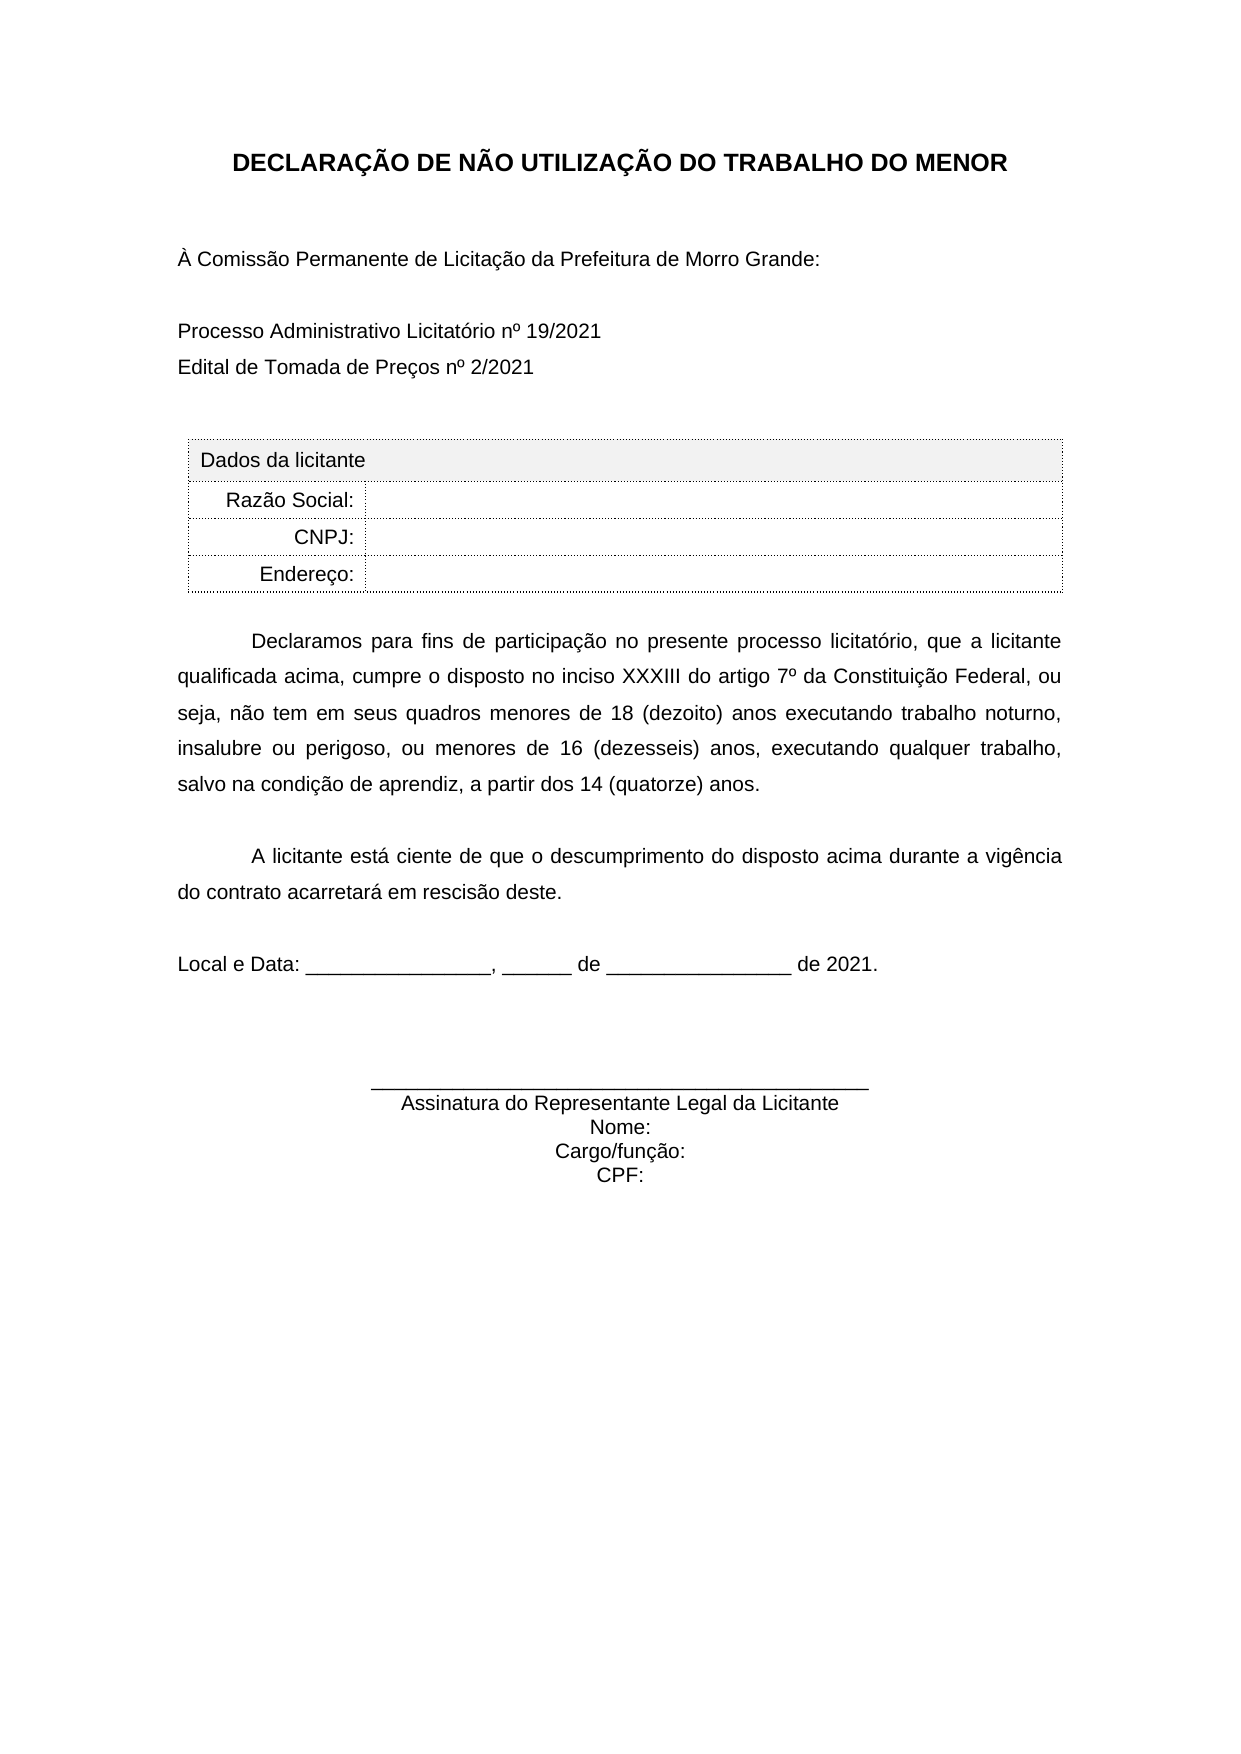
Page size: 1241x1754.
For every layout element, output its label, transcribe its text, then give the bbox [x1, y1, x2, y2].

text DECLARAÇÃO DE NÃO UTILIZAÇÃO DO TRABALHO DO MENOR [177, 148, 1063, 176]
table_cell [365, 518, 1062, 554]
text ___________________________________________ [177, 1067, 1063, 1091]
text CPF: [177, 1163, 1063, 1187]
table_cell [365, 481, 1062, 517]
text Edital de Tomada de Preços nº 2/2021 [177, 354, 1063, 378]
text Assinatura do Representante Legal da Licitante [177, 1091, 1063, 1115]
text Cargo/função: [177, 1139, 1063, 1163]
text Nome: [177, 1115, 1063, 1139]
text Processo Administrativo Licitatório nº 19/2021 [177, 318, 1063, 342]
text À Comissão Permanente de Licitação da Prefeitura de Morro Grande: [177, 247, 1063, 271]
table_cell Endereço: [189, 555, 365, 591]
table_cell CNPJ: [189, 518, 365, 554]
text Declaramos para fins de participação no presente processo licitatório, que a licitante qualificada acima, cumpre o disposto no inciso XXXIII do artigo 7º da Constituição Federal, ou seja, não tem em seus quadros menores de 18 (dezoito) anos executando trabalho noturno, insalubre ou perigoso, ou menores de 16 (dezesseis) anos, executando qualquer trabalho, salvo na condição de aprendiz, a partir dos 14 (quatorze) anos. [177, 628, 1063, 796]
table_header Dados da licitante [189, 439, 1062, 481]
table_cell [365, 555, 1062, 591]
text Local e Data: ________________, ______ de ________________ de 2021. [177, 952, 1063, 976]
table_cell Razão Social: [189, 481, 365, 517]
text A licitante está ciente de que o descumprimento do disposto acima durante a vigência do contrato acarretará em rescisão deste. [177, 844, 1063, 904]
